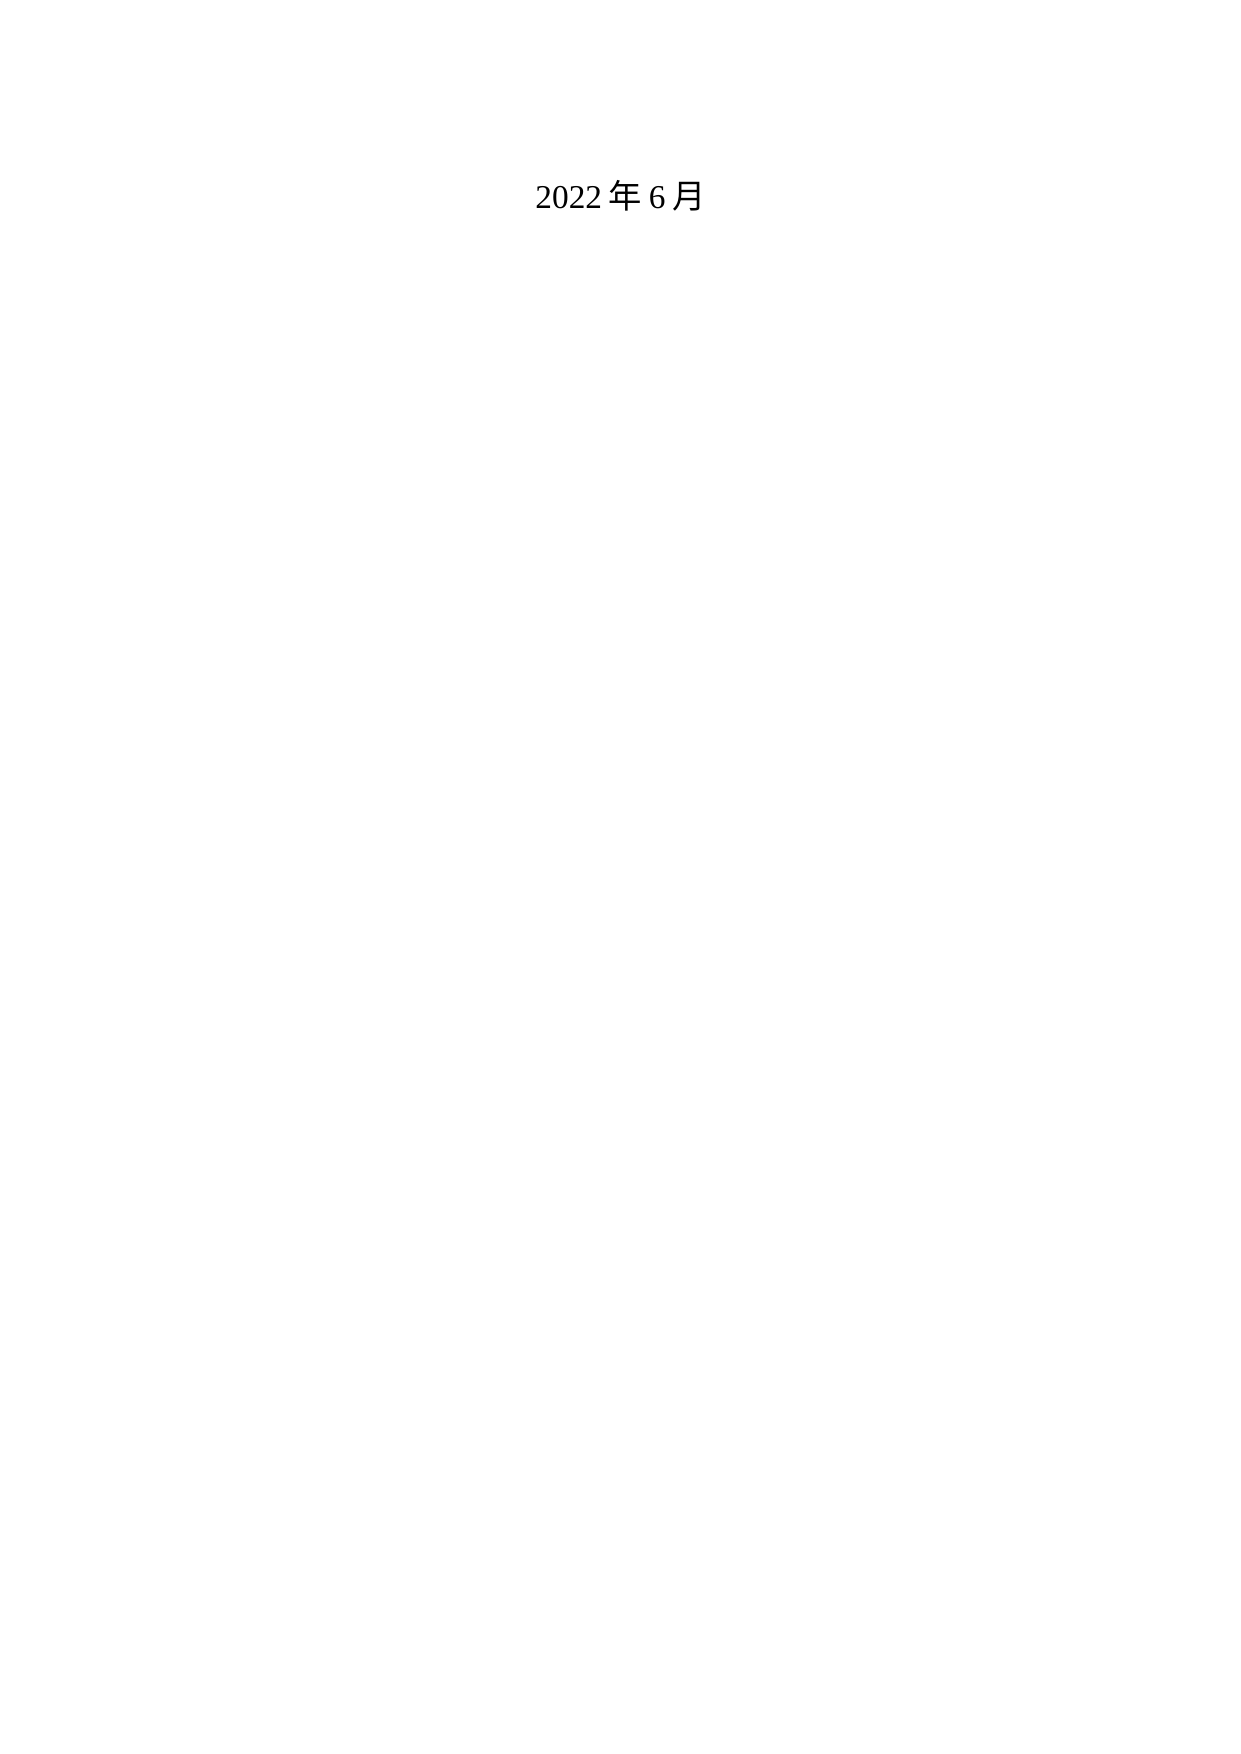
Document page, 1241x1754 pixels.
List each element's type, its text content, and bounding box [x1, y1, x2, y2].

text 2022年月 [187, 162, 1053, 227]
